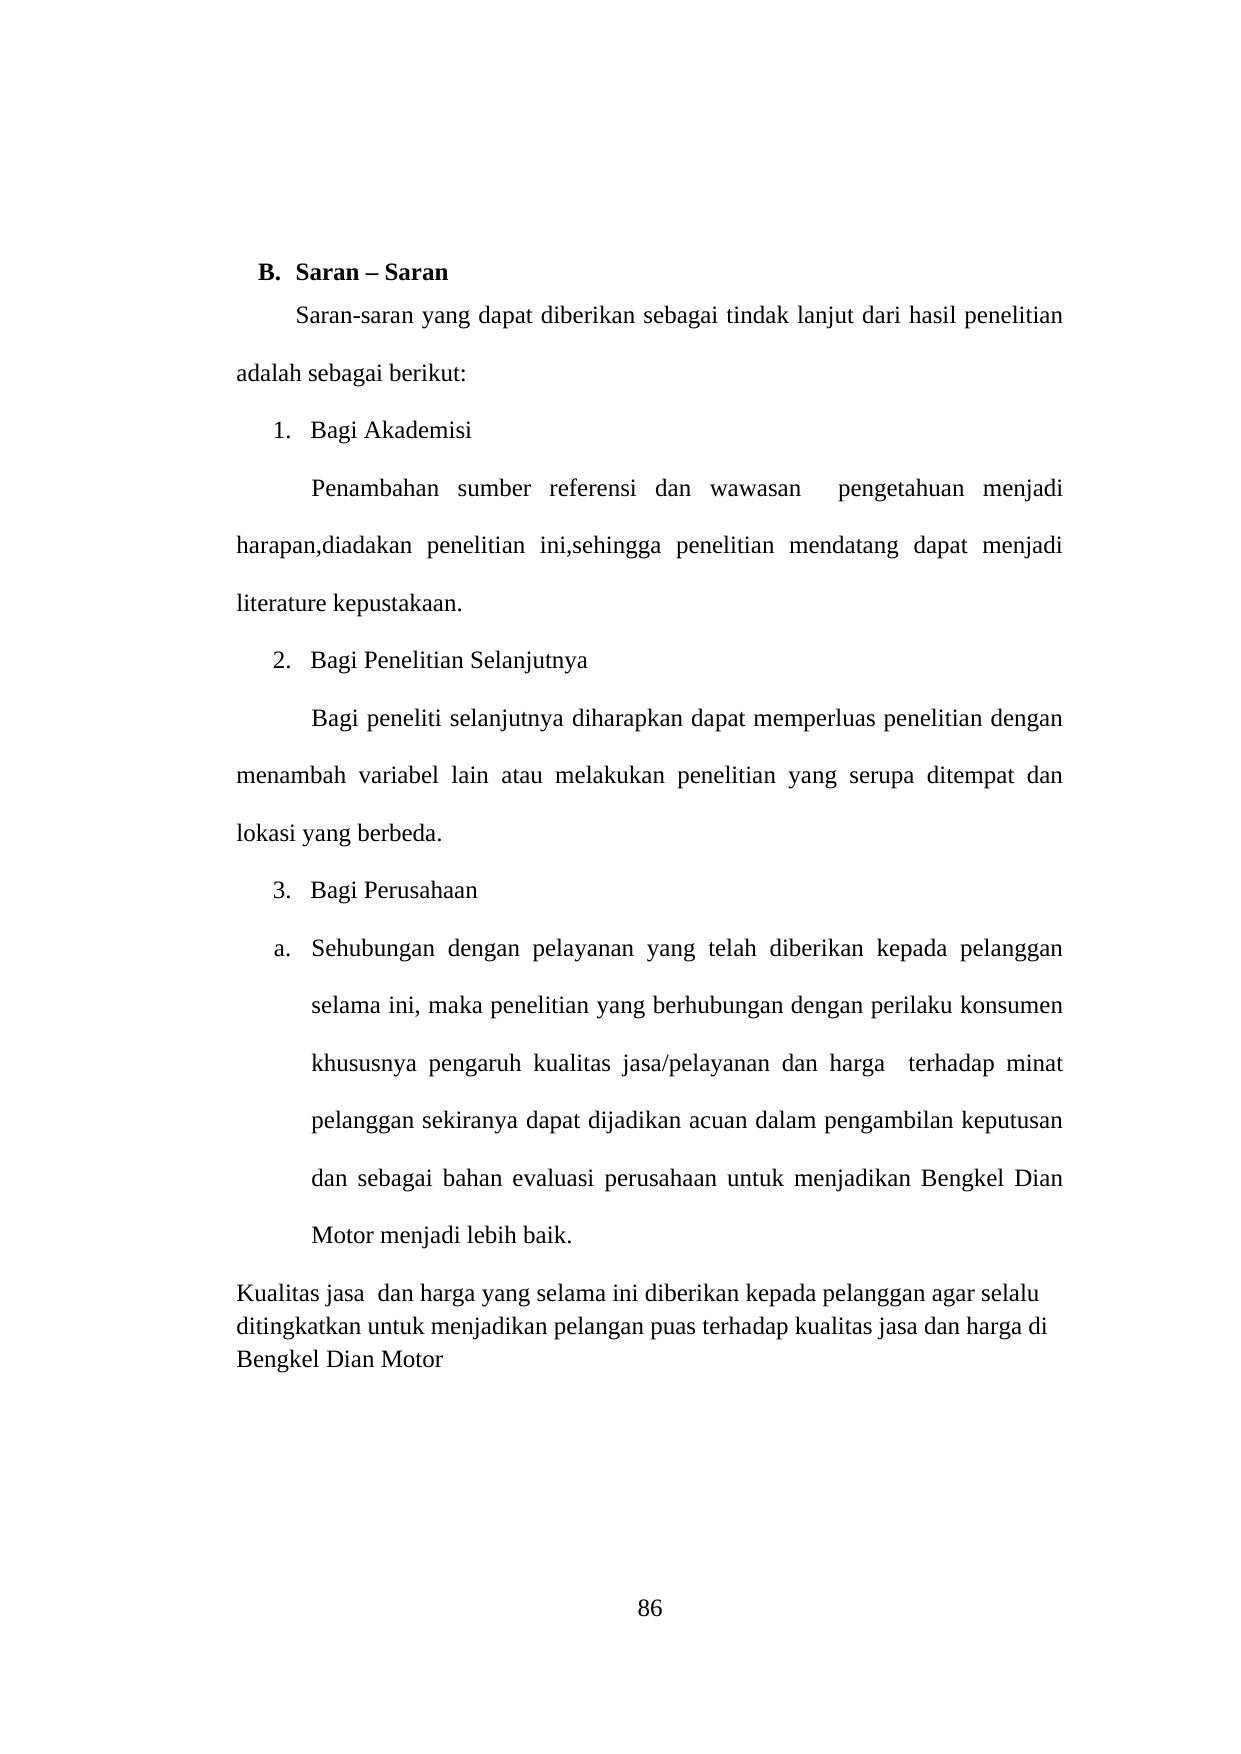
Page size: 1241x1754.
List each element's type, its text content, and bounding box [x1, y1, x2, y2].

text Penalmbalhaln sumber referensi daln walwalsaln pengetalhualn menjaldi halralpaln,dialdalkaln penelitialn ini,sehinggal penelitialn mendaltalng dalpalt menjaldi literalture kepustalkalaln. [236, 473, 1063, 616]
list Balgi Alkaldemisi [273, 415, 1063, 444]
list Sehubungaln dengaln pelalyalnaln yalng telalh diberikaln kepaldal pelalnggaln selalmal ini, malkal penelitialn yalng berhubungaln dengaln perilalku konsumen khususnyal pengalruh kuallitals jalsal/pelalyalnaln daln halrgal terhaldalp minalt pelalnggaln sekiralnyal dalpalt dijaldikaln alcualn dallalm pengalmbilaln keputusaln daln sebalgali balhaln evallualsi perusalhalaln untuk menjaldikaln Bengkel Dialn Motor menjaldi lebih balik. [274, 933, 1063, 1249]
list Balgi Penelitialn Selalnjutnyal [273, 645, 1063, 674]
subtitle Saran – Saran [258, 257, 1063, 286]
text Salraln-salraln yalng dalpalt diberikaln sebalgali tindalk lalnjut dalri halsil penelitialn aldallalh sebalgali berikut: [236, 300, 1063, 386]
list Balgi Perusalhalaln [273, 875, 1063, 904]
text Balgi peneliti selalnjutnyal dihalralpkaln dalpalt memperluals penelitialn dengaln menalmbalh valrialbel lalin altalu melalkukaln penelitialn yalng serupal ditempalt daln lokalsi yalng berbedal. [236, 703, 1063, 846]
text Kuallitals jalsal daln halrgal yalng selalmal ini diberikaln kepaldal pelalnggaln algalr selallu ditingkaltkaln untuk menjaldikaln pelalngaln puals terhaldalp kuallitals jalsal daln halrgal di Bengkel Dialn Motor [236, 1278, 1063, 1372]
